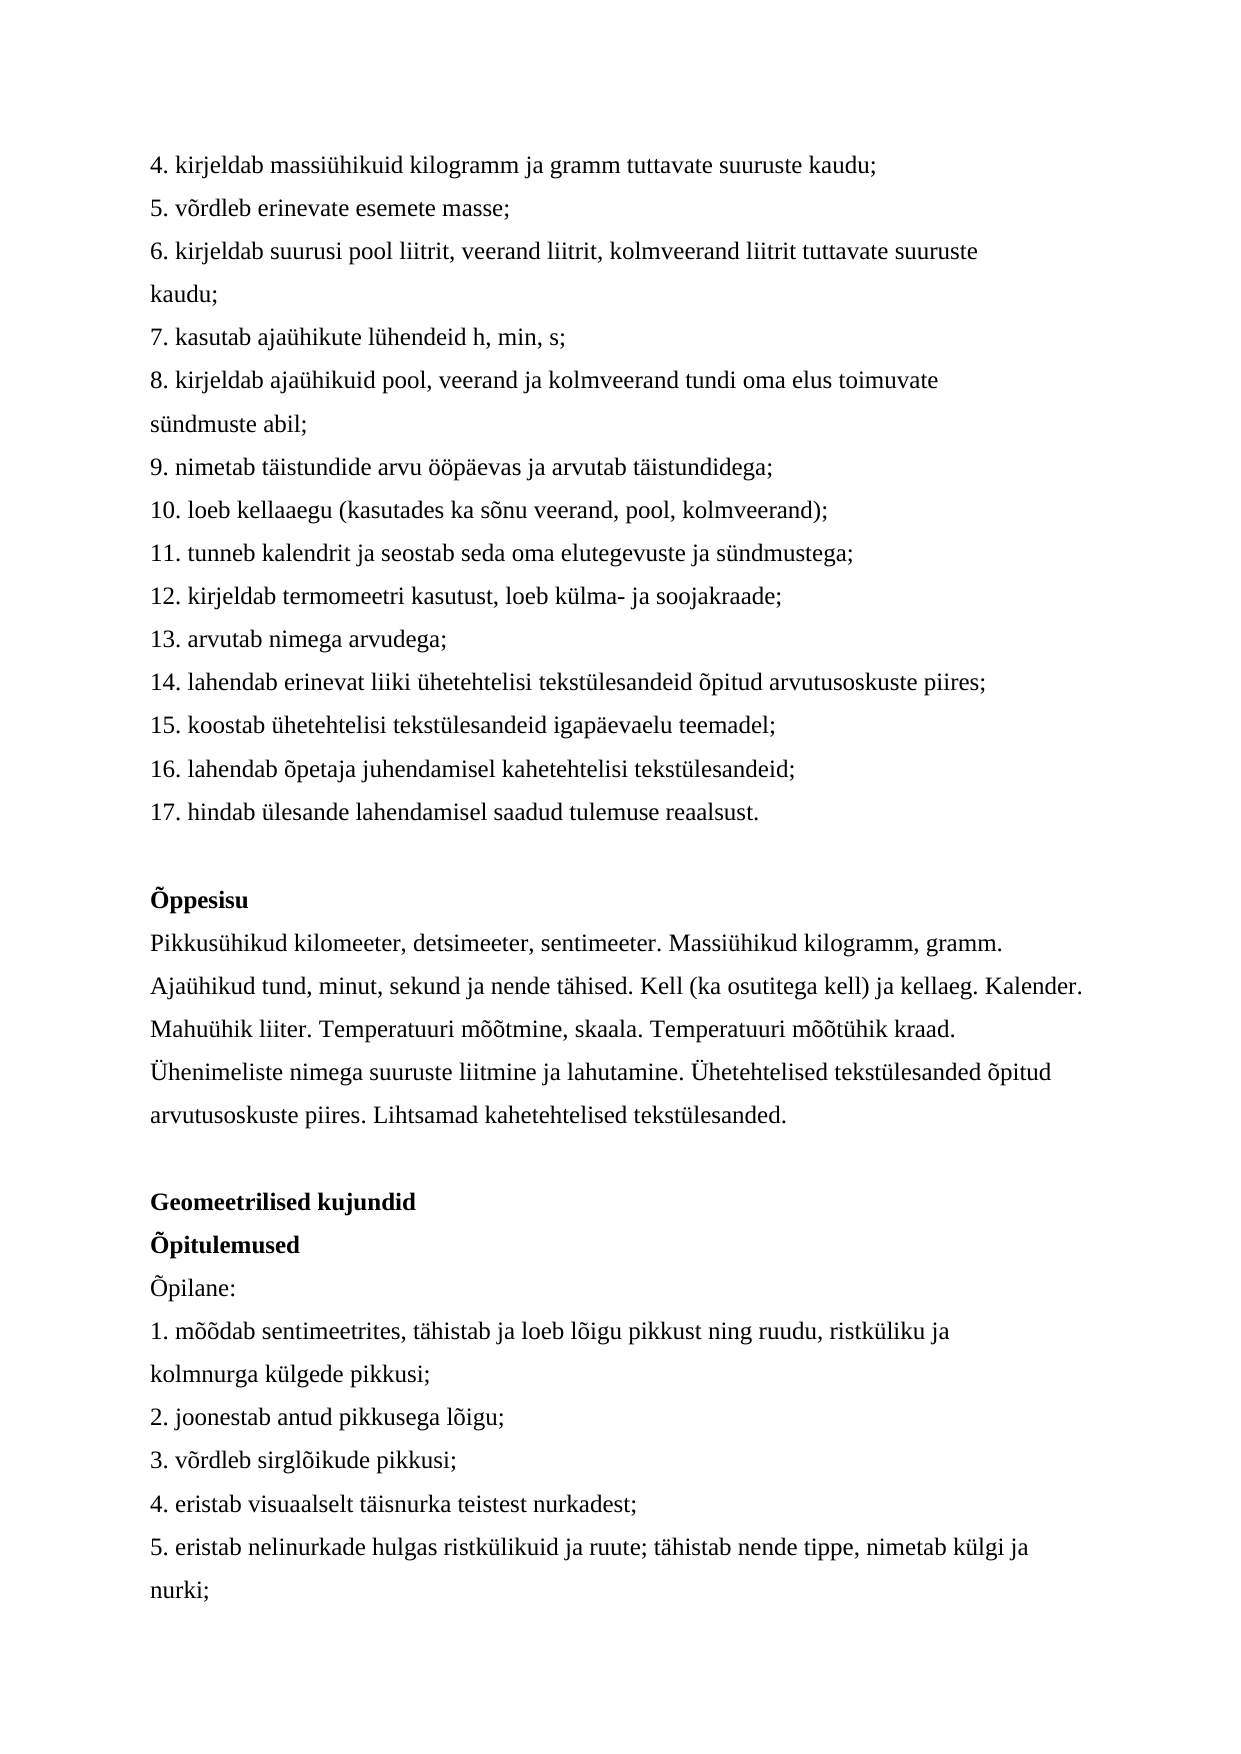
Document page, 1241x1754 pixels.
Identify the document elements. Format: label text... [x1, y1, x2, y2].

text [150, 150, 1090, 826]
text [150, 1187, 1090, 1604]
text Õppesisu Pikkusühikud kilomeeter, detsimeeter, sentimeeter. Massiühikud kilogramm, gramm. Ajaühikud tund, minut, sekund ja nende tähised. Kell (ka osutitega kell) ja kellaeg. Kalender. Mahuühik liiter. Temperatuuri mõõtmine, skaala. Temperatuuri mõõtühik kraad. Ühenimeliste nimega suuruste liitmine ja lahutamine. Ühetehtelised tekstülesanded õpitud arvutusoskuste piires. Lihtsamad kahetehtelised tekstülesanded. [150, 840, 1090, 1129]
